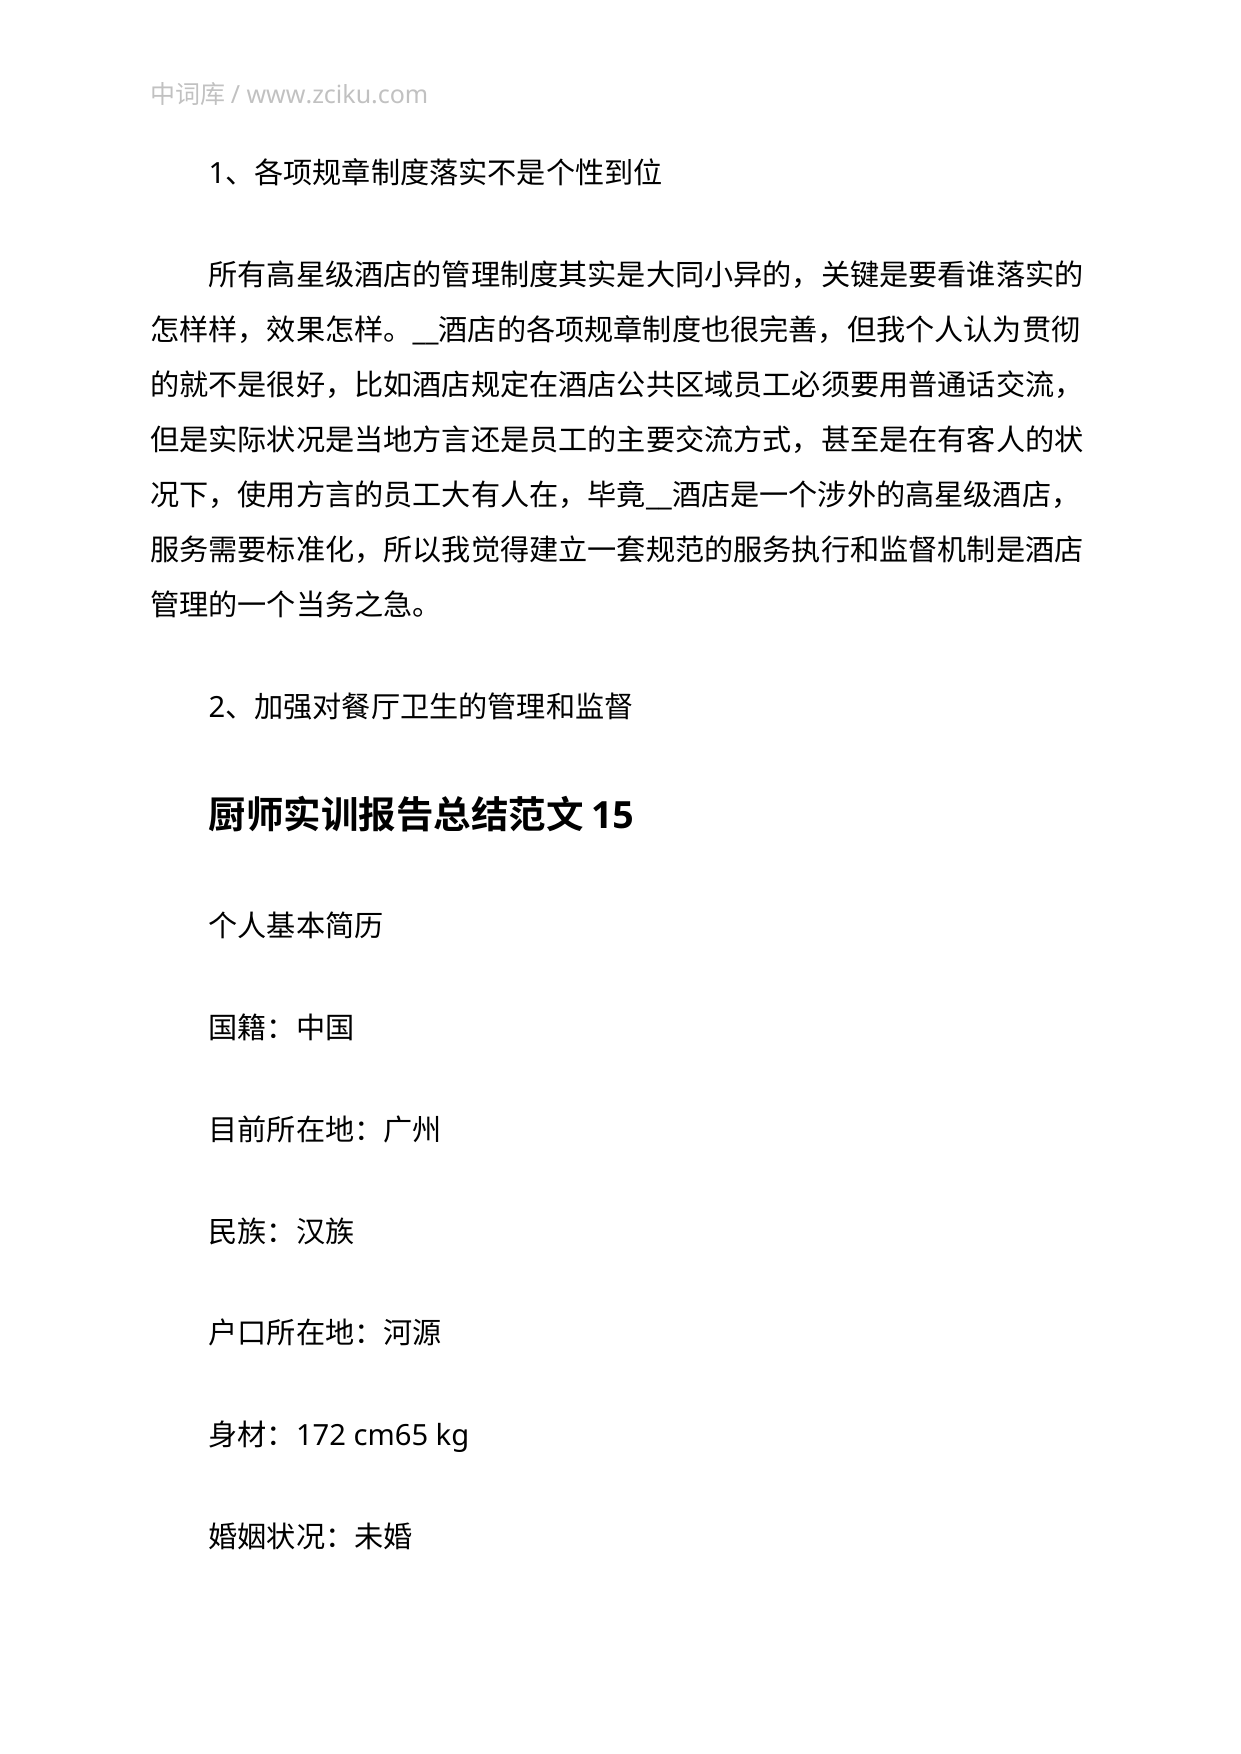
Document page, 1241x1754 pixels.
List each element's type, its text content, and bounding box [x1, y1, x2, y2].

text 身材：172 cm65 kg [150, 1412, 1090, 1454]
text 个人基本简历 [150, 903, 1090, 945]
text 2、加强对餐厅卫生的管理和监督 [150, 683, 1090, 726]
text 婚姻状况：未婚 [150, 1514, 1090, 1556]
text 目前所在地：广州 [150, 1106, 1090, 1149]
text 所有高星级酒店的管理制度其实是大同小异的，关键是要看谁落实的怎样样，效果怎样。__酒店的各项规章制度也很完善，但我个人认为贯彻的就不是很好，比如酒店规定在酒店公共区域员工必须要用普通话交流，但是实际状况是当地方言还是员工的主要交流方式，甚至是在有客人的状况下，使用方言的员工大有人在，毕竟__酒店是一个涉外的高星级酒店，服务需要标准化，所以我觉得建立一套规范的服务执行和监督机制是酒店管理的一个当务之急。 [150, 252, 1090, 624]
text 户口所在地：河源 [150, 1310, 1090, 1352]
text 1、各项规章制度落实不是个性到位 [150, 150, 1090, 192]
text 国籍：中国 [150, 1005, 1090, 1047]
text 民族：汉族 [150, 1208, 1090, 1251]
text 厨师实训报告总结范文15 [150, 785, 1090, 840]
